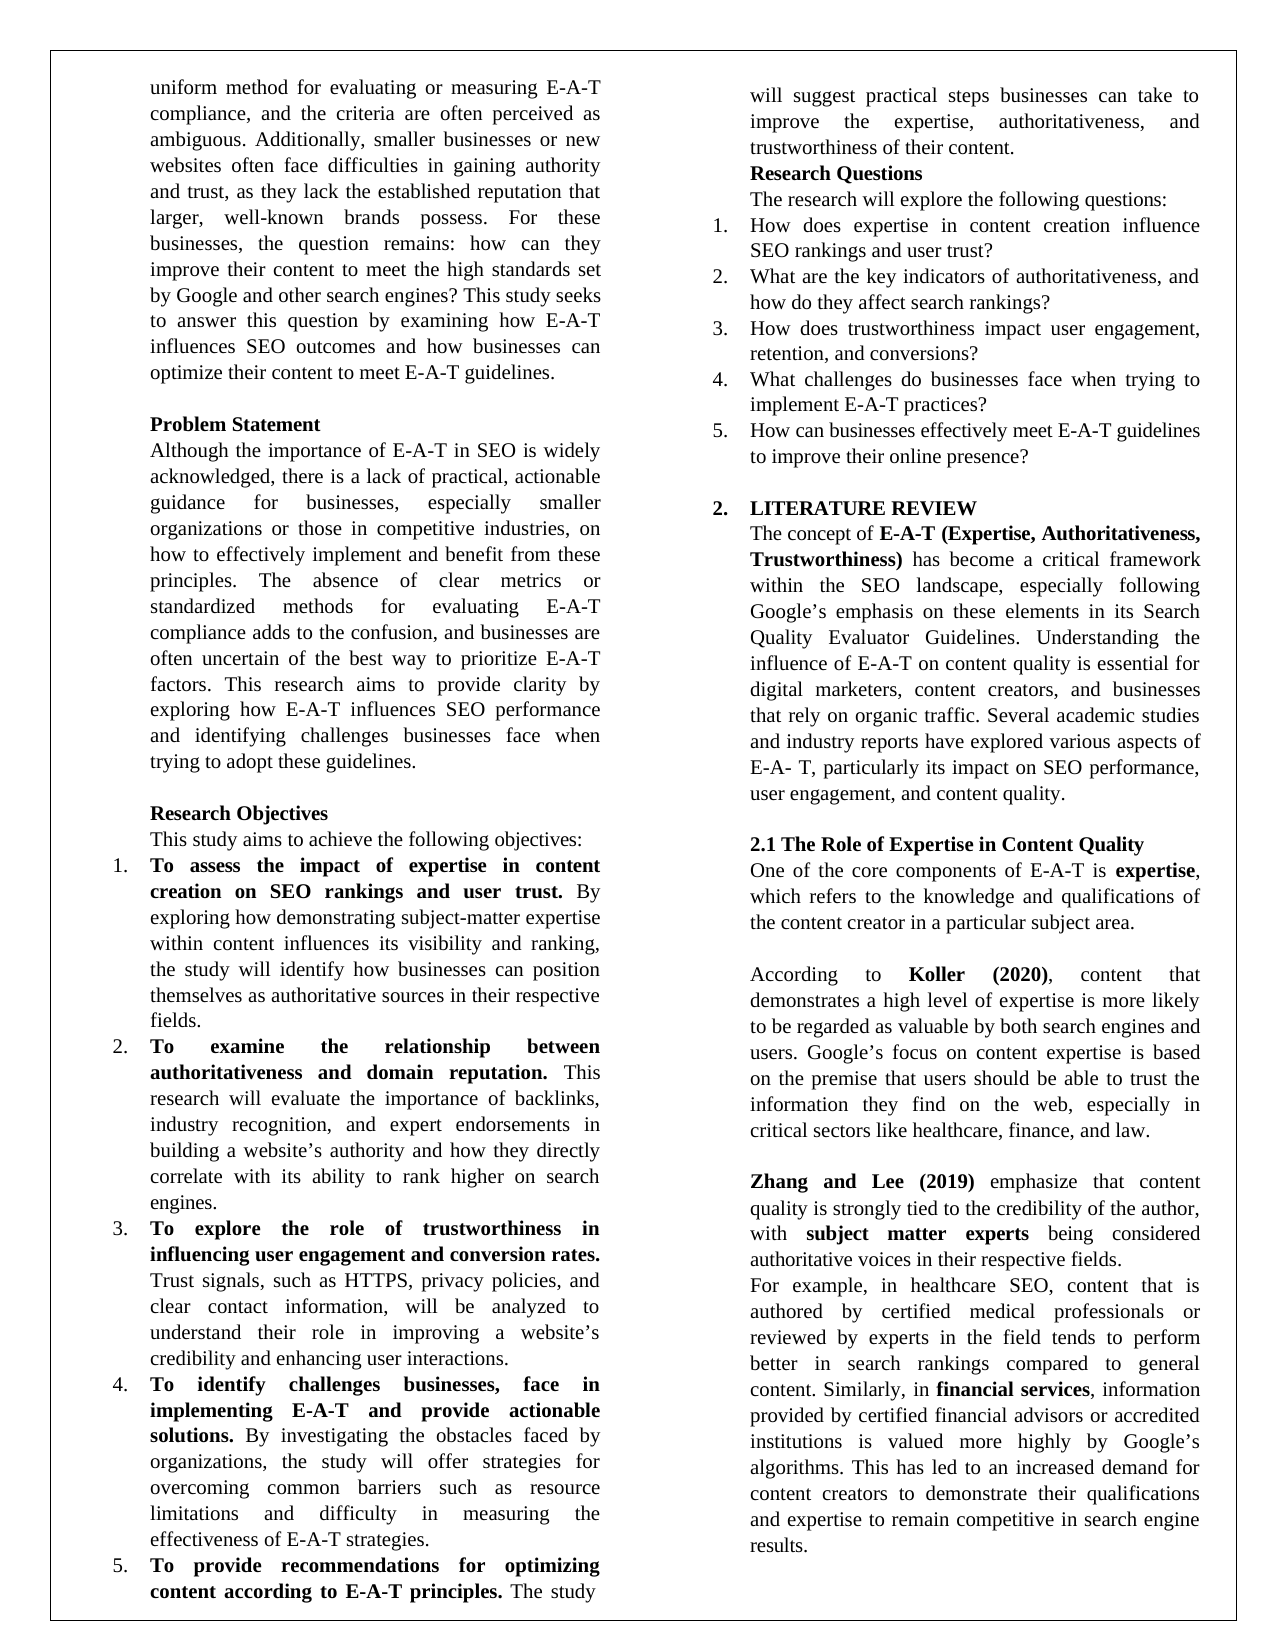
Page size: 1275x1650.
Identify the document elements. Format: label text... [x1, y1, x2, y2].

text This study aims to achieve the following objectives: [150, 827, 605, 851]
subtitle The Role of Expertise in Content Quality [750, 832, 1236, 856]
text Zhang and Lee (2019) emphasize that content quality is strongly tied to the credibility of the author, with subject matter experts being considered authoritative voices in their respective fields. [750, 1169, 1200, 1271]
list To explore the role of trustworthiness in influencing user engagement and conversion rates. Trust signals, such as HTTPS, privacy policies, and clear contact information, will be analyzed to understand their role in improving a website’s credibility and enhancing user interactions. [112, 1216, 600, 1370]
list How can businesses effectively meet E-A-T guidelines to improve their online presence? [712, 418, 1200, 468]
text Although the importance of E-A-T in SEO is widely acknowledged, there is a lack of practical, actionable guidance for businesses, especially smaller organizations or those in competitive industries, on how to effectively implement and benefit from these principles. The absence of clear metrics or standardized methods for evaluating E-A-T compliance adds to the confusion, and businesses are often uncertain of the best way to prioritize E-A-T factors. This research aims to provide clarity by exploring how E-A-T influences SEO performance and identifying challenges businesses face when trying to adopt these guidelines. [150, 438, 601, 773]
list What are the key indicators of authoritativeness, and how do they affect search rankings? [712, 264, 1200, 314]
list What challenges do businesses face when trying to implement E-A-T practices? [712, 367, 1200, 416]
list To assess the impact of expertise in content creation on SEO rankings and user trust. By exploring how demonstrating subject-matter expertise within content influences its visibility and ranking, the study will identify how businesses can position themselves as authoritative sources in their respective fields. [112, 853, 600, 1032]
list How does trustworthiness impact user engagement, retention, and conversions? [712, 316, 1200, 365]
subtitle Research Questions [750, 161, 1236, 185]
subtitle Problem Statement [150, 412, 605, 436]
list To examine the relationship between authoritativeness and domain reputation. This research will evaluate the importance of backlinks, industry recognition, and expert endorsements in building a website’s authority and how they directly correlate with its ability to rank higher on search engines. [112, 1034, 601, 1214]
subtitle LITERATURE REVIEW [712, 495, 1236, 519]
subtitle To provide recommendations for optimizing content according to E-A-T principles. The study [112, 1553, 600, 1603]
list How does expertise in content creation influence SEO rankings and user trust? [712, 213, 1200, 262]
text The concept of E-A-T (Expertise, Authoritativeness, Trustworthiness) has become a critical framework within the SEO landscape, especially following Google’s emphasis on these elements in its Search Quality Evaluator Guidelines. Understanding the influence of E-A-T on content quality is essential for digital marketers, content creators, and businesses that rely on organic traffic. Several academic studies and industry reports have explored various aspects of E-A- T, particularly its impact on SEO performance, user engagement, and content quality. [750, 521, 1201, 805]
text One of the core components of E-A-T is expertise, which refers to the knowledge and qualifications of the content creator in a particular subject area. [750, 858, 1200, 934]
list To identify challenges businesses, face in implementing E-A-T and provide actionable solutions. By investigating the obstacles faced by organizations, the study will offer strategies for overcoming common barriers such as resource limitations and difficulty in measuring the effectiveness of E-A-T strategies. [112, 1372, 601, 1551]
text For example, in healthcare SEO, content that is authored by certified medical professionals or reviewed by experts in the field tends to perform better in search rankings compared to general content. Similarly, in financial services, information provided by certified financial advisors or accredited institutions is valued more highly by Google’s algorithms. This has led to an increased demand for content creators to demonstrate their qualifications and expertise to remain competitive in search engine results. [750, 1273, 1201, 1557]
text The research will explore the following questions: [750, 187, 1236, 211]
text uniform method for evaluating or measuring E-A-T compliance, and the criteria are often perceived as ambiguous. Additionally, smaller businesses or new websites often face difficulties in gaining authority and trust, as they lack the established reputation that larger, well-known brands possess. For these businesses, the question remains: how can they improve their content to meet the high standards set by Google and other search engines? This study seeks to answer this question by examining how E-A-T influences SEO outcomes and how businesses can optimize their content to meet E-A-T guidelines. [150, 75, 601, 384]
subtitle Research Objectives [150, 801, 605, 825]
text will suggest practical steps businesses can take to improve the expertise, authoritativeness, and trustworthiness of their content. [750, 83, 1200, 159]
text According to Koller (2020), content that demonstrates a high level of expertise is more likely to be regarded as valuable by both search engines and users. Google’s focus on content expertise is based on the premise that users should be able to trust the information they find on the web, especially in critical sectors like healthcare, finance, and law. [750, 962, 1200, 1142]
